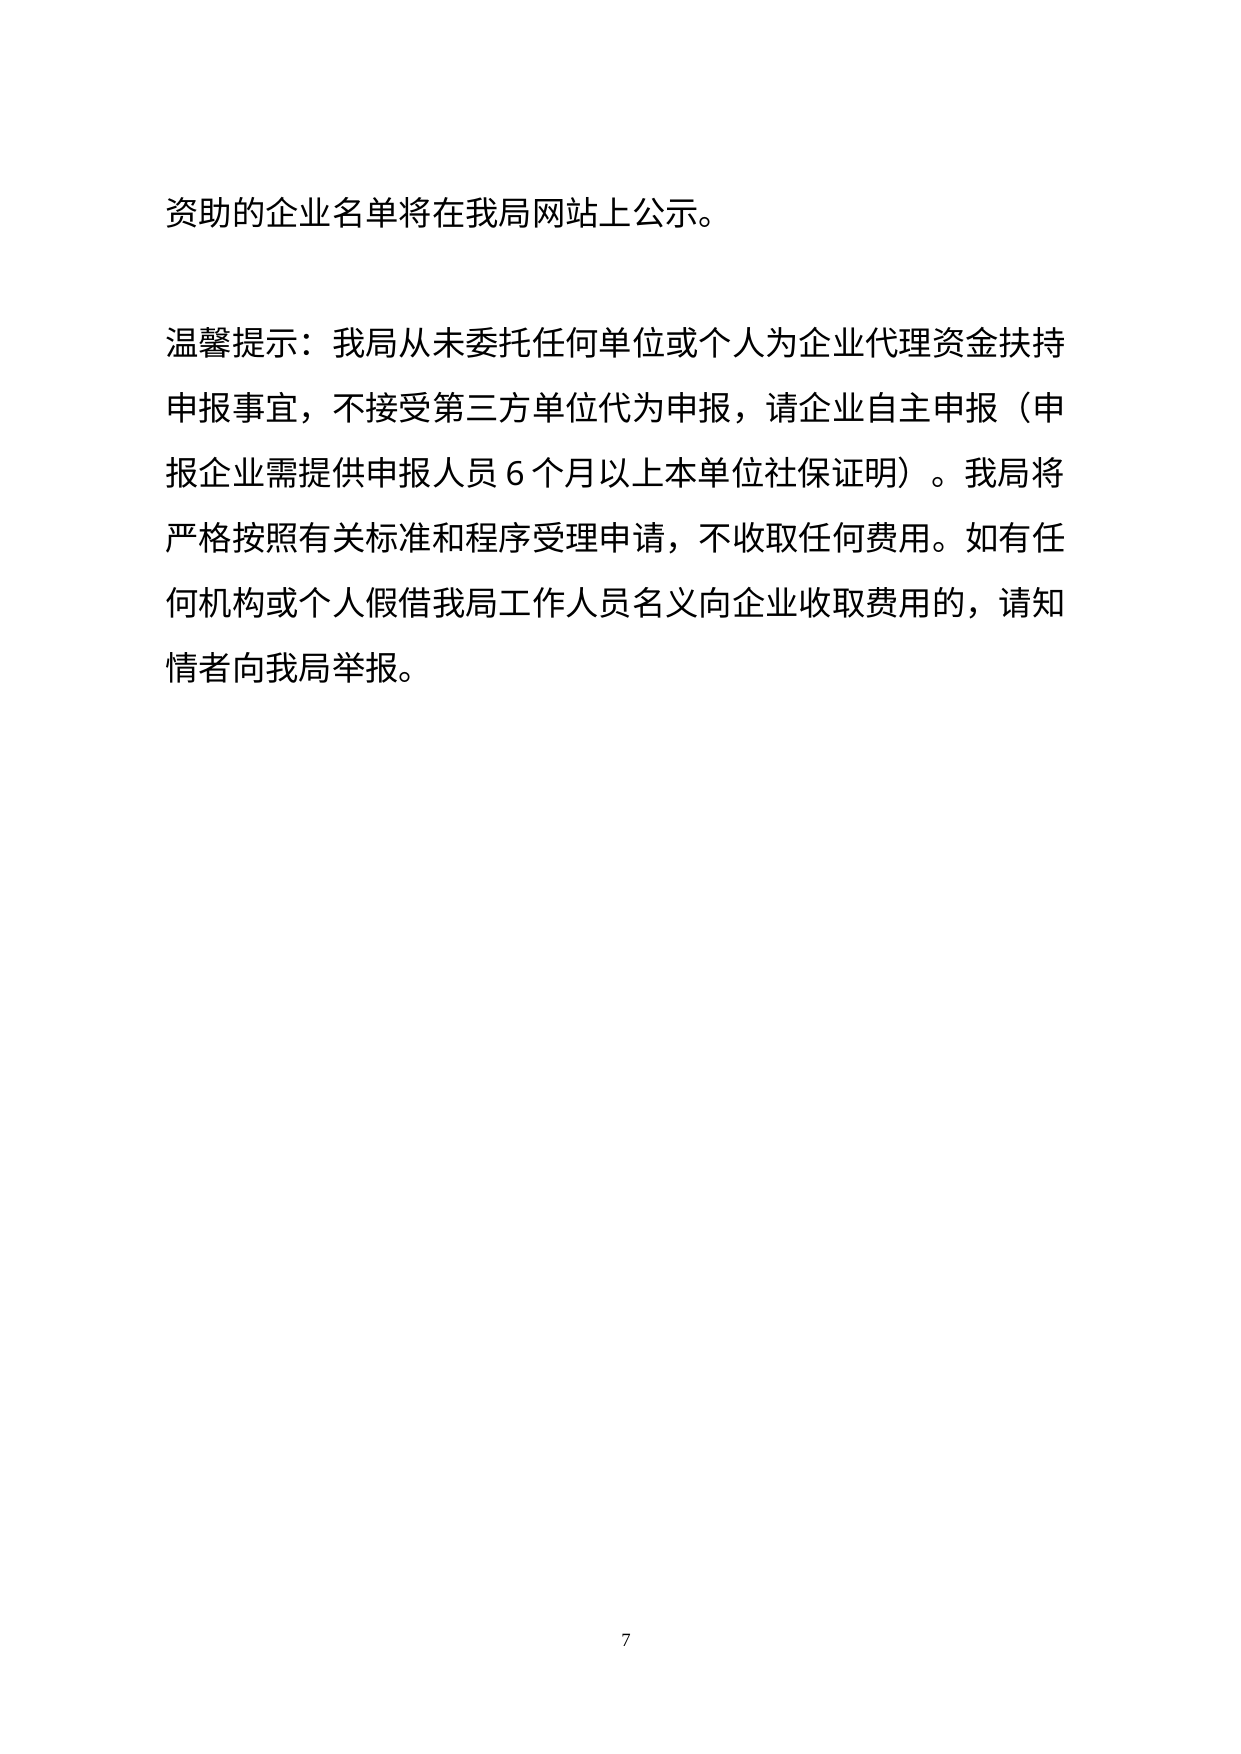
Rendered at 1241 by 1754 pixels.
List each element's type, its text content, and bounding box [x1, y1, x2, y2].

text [165, 178, 1087, 243]
text 温馨提示：我局从未委托任何单位或个人为企业代理资金扶持申报事宜，不接受第三方单位代为申报，请企业自主申报（申报企业需提供申报人员6个月以上本单位社保证明）。我局将严格按照有关标准和程序受理申请，不收取任何费用。如有任何机构或个人假借我局工作人员名义向企业收取费用的，请知情者向我局举报。 [165, 308, 1087, 698]
